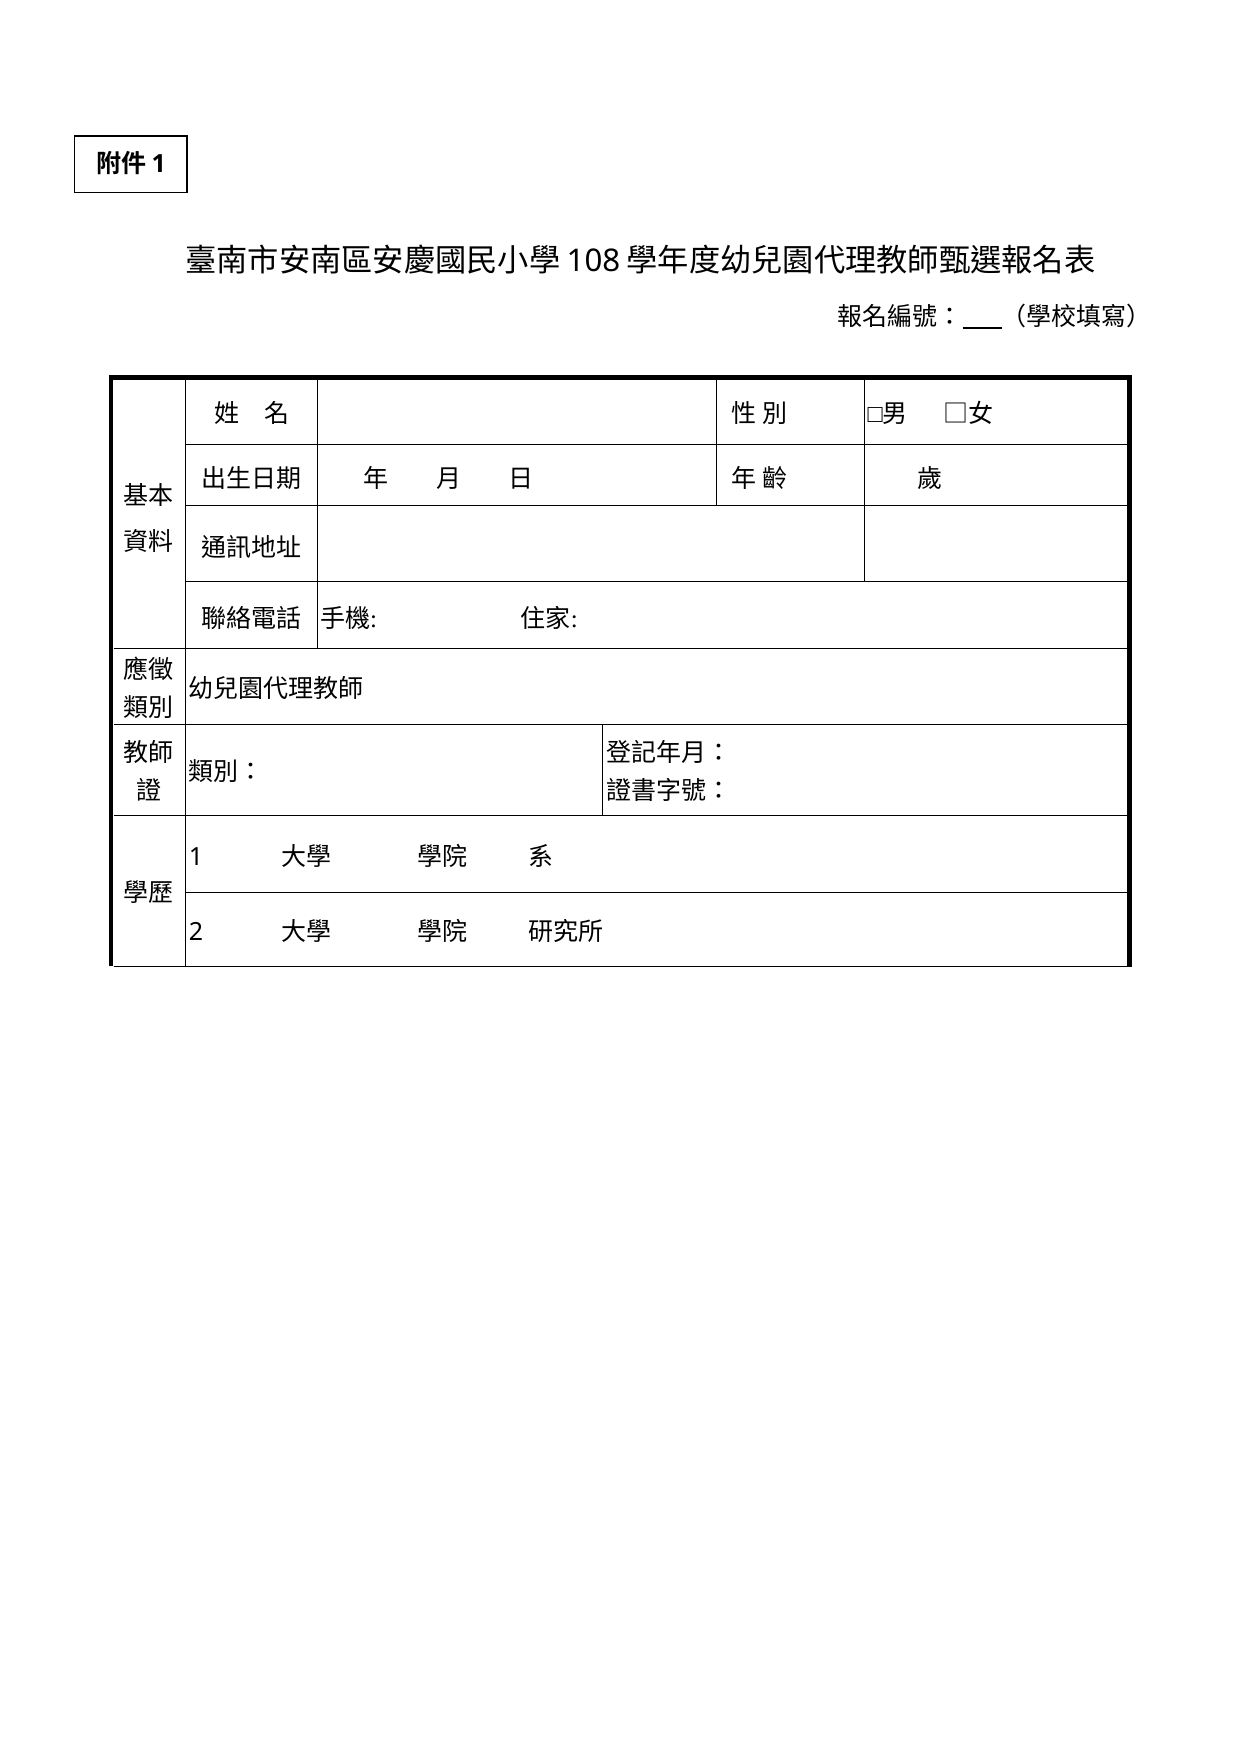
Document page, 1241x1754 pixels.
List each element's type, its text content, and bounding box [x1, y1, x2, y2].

table_header □男 □女 [865, 380, 1127, 444]
table_cell 聯絡電話 [186, 582, 317, 648]
table_cell 歲 [865, 445, 1127, 505]
table_cell 2 大學 學院 研究所 [186, 893, 1127, 966]
table_cell 應徵類別 [113, 649, 185, 724]
table_cell 登記年月： 證書字號： [603, 725, 1127, 815]
table_cell 1 大學 學院 系 [186, 816, 1127, 892]
table_header 性 別 [717, 380, 864, 444]
table_cell 年 月 日 [318, 445, 716, 505]
table_cell 類別： [186, 725, 602, 815]
table_cell 出生日期 [186, 445, 317, 505]
text 報名編號： （學校填寫） [89, 296, 1152, 333]
table_cell 通訊地址 [186, 506, 317, 581]
table_cell 教師證 [113, 725, 185, 815]
table_header 基本 資料 [113, 380, 185, 648]
table_cell [865, 506, 1127, 581]
text 臺南市安南區安慶國民小學108學年度幼兒園代理教師甄選報名表 [89, 221, 1152, 296]
table_cell 幼兒園代理教師 [186, 649, 1127, 724]
table_cell 手機: 住家: [318, 582, 1127, 648]
table_header 姓 名 [186, 380, 317, 444]
table_cell 學歷 [113, 816, 185, 966]
table_cell [318, 506, 864, 581]
table_cell 年 齡 [717, 445, 864, 505]
table_header [318, 380, 716, 444]
